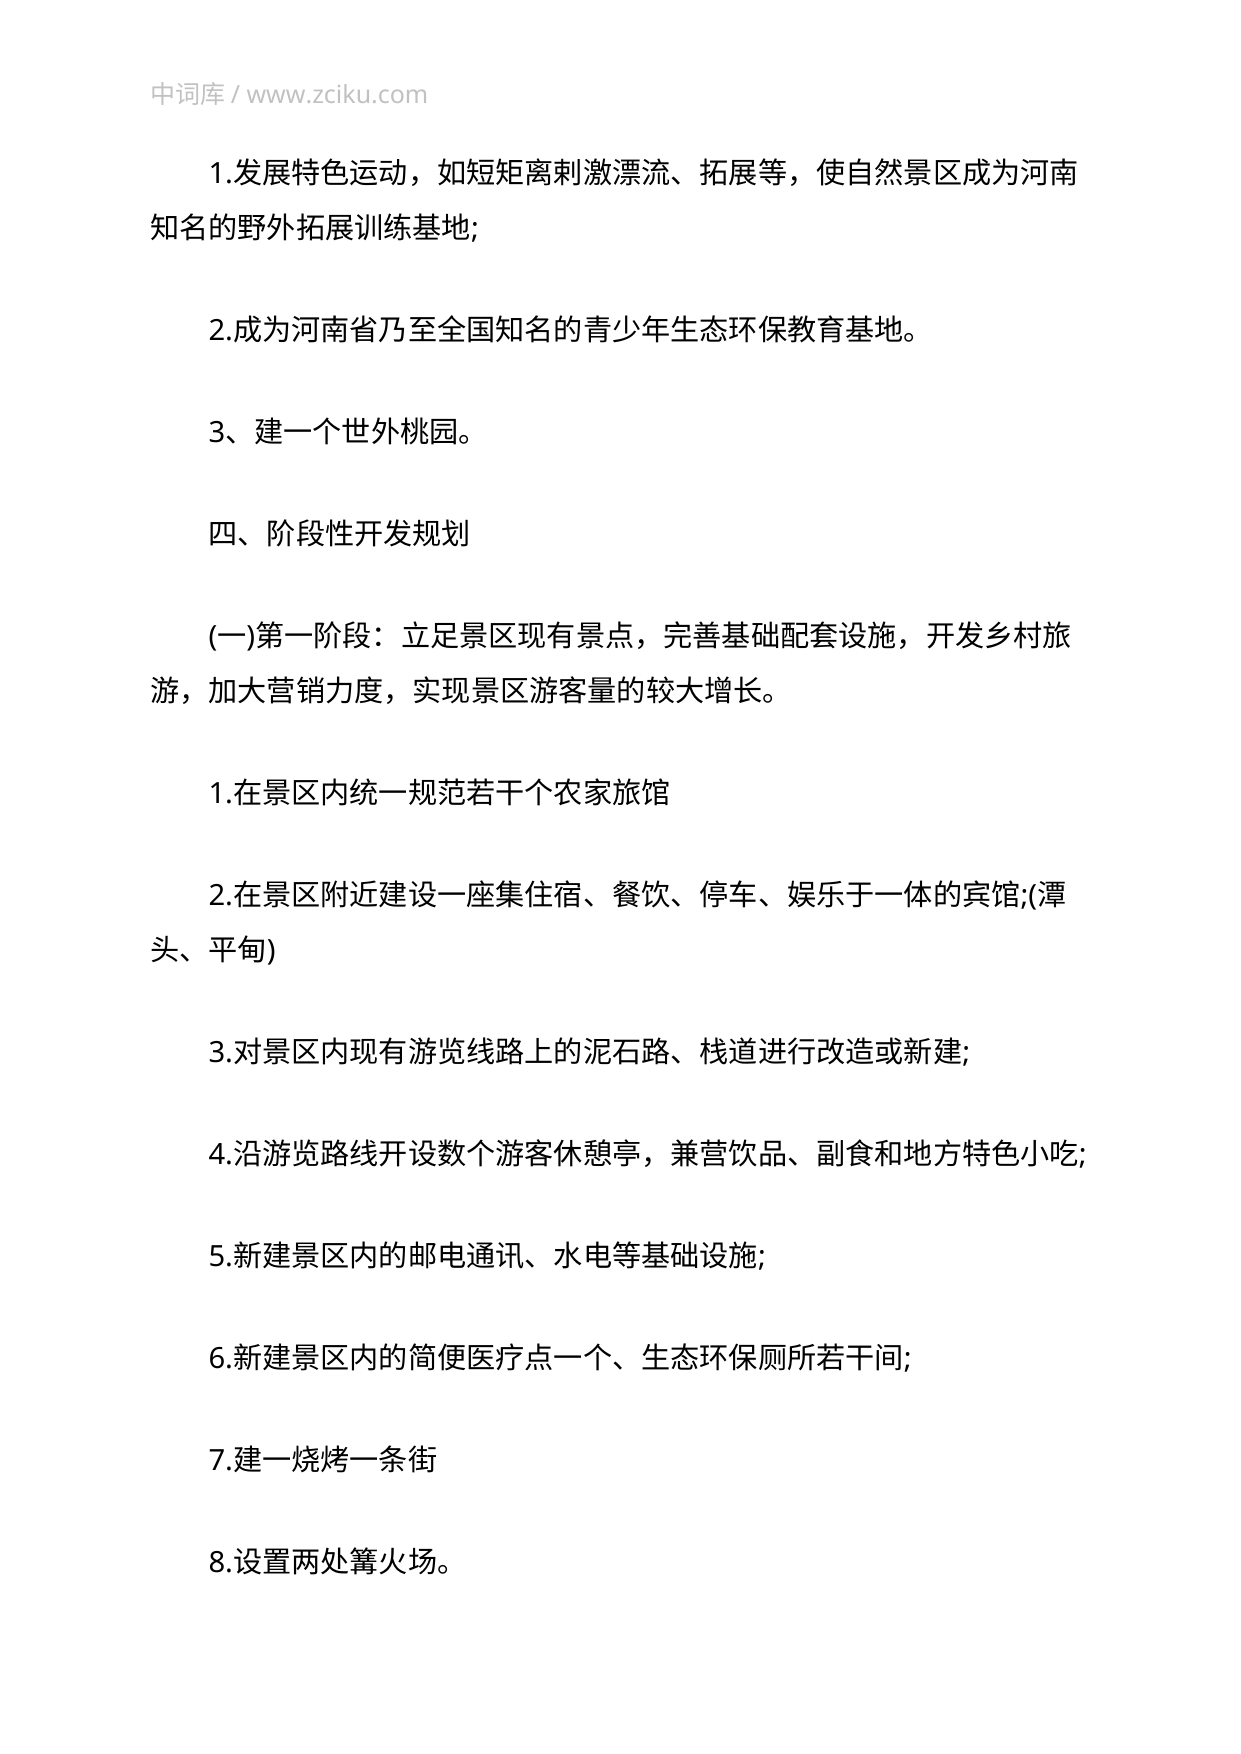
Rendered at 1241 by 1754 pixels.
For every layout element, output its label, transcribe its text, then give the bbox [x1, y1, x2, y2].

text 四、阶段性开发规划 [150, 511, 1090, 553]
text 8.设置两处篝火场。 [150, 1538, 1090, 1581]
text 1.在景区内统一规范若干个农家旅馆 [150, 769, 1090, 812]
text 3、建一个世外桃园。 [150, 409, 1090, 451]
text 2.在景区附近建设一座集住宿、餐饮、停车、娱乐于一体的宾馆;(潭头、平甸) [150, 871, 1090, 969]
text 4.沿游览路线开设数个游客休憩亭，兼营饮品、副食和地方特色小吃; [150, 1130, 1090, 1173]
text 3.对景区内现有游览线路上的泥石路、栈道进行改造或新建; [150, 1028, 1090, 1071]
text 7.建一烧烤一条街 [150, 1436, 1090, 1479]
text 6.新建景区内的简便医疗点一个、生态环保厕所若干间; [150, 1334, 1090, 1377]
text 1.发展特色运动，如短矩离剌激漂流、拓展等，使自然景区成为河南知名的野外拓展训练基地; [150, 150, 1090, 247]
text 5.新建景区内的邮电通讯、水电等基础设施; [150, 1232, 1090, 1275]
text 2.成为河南省乃至全国知名的青少年生态环保教育基地。 [150, 307, 1090, 349]
text (一)第一阶段：立足景区现有景点，完善基础配套设施，开发乡村旅游，加大营销力度，实现景区游客量的较大增长。 [150, 613, 1090, 710]
